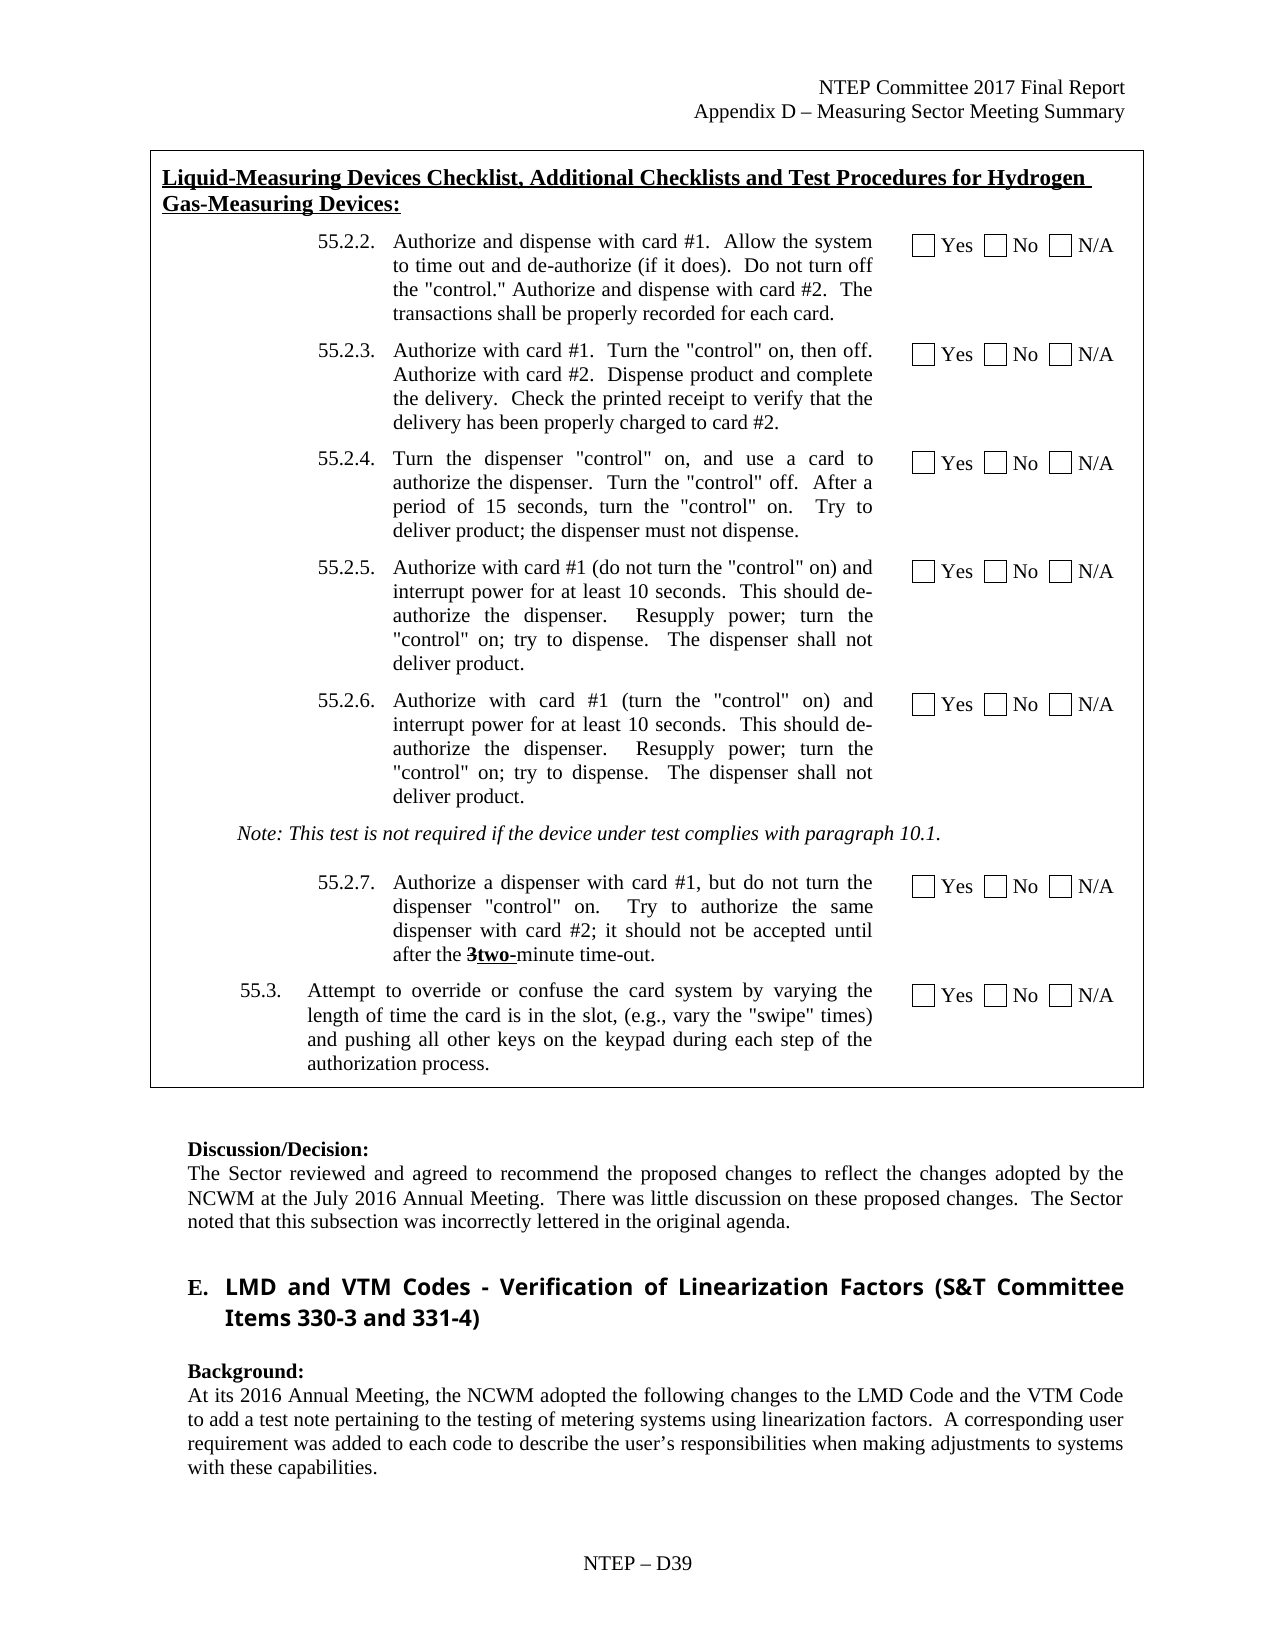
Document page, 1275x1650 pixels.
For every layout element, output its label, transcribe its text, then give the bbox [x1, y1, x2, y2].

table_cell Authorize with card #1 (do not turn the "control" on) and interrupt power for at least 10 seconds. This should de-authorize the dispenser. Resupply power; turn the "control" on; try to dispense. The dispenser shall not deliver product. [151, 555, 900, 688]
table_cell Turn the dispenser "control" on, and use a card to authorize the dispenser. Turn the "control" off. After a period of 15 seconds, turn the "control" on. Try to deliver product; the dispenser must not dispense. [151, 446, 900, 555]
subtitle The Sector reviewed and agreed to recommend the proposed changes to reflect the changes adopted by the NCWM at the July 2016 Annual Meeting. There was little discussion on these proposed changes. The Sector noted that this subsection was incorrectly lettered in the original agenda. [187, 1161, 1125, 1233]
table_cell Authorize a dispenser with card #1, but do not turn the dispenser "control" on. Try to authorize the same dispenser with card #2; it should not be accepted until after the 3two-minute time-out. [151, 870, 900, 978]
table_cell Note: This test is not required if the device under test complies with paragraph 10.1. [151, 821, 1143, 870]
table_cell Authorize with card #1. Turn the "control" on, then off. Authorize with card #2. Dispense product and complete the delivery. Check the printed receipt to verify that the delivery has been properly charged to card #2. [151, 338, 900, 446]
table_cell Yes No N/A [900, 229, 1143, 337]
subtitle Background: [187, 1358, 1125, 1383]
subtitle At its 2016 Annual Meeting, the NCWM adopted the following changes to the LMD Code and the VTM Code to add a test note pertaining to the testing of metering systems using linearization factors. A corresponding user requirement was added to each code to describe the user’s responsibilities when making adjustments to systems with these capabilities. [187, 1383, 1125, 1479]
table_cell Yes No N/A [900, 338, 1143, 446]
table_cell Attempt to override or confuse the card system by varying the length of time the card is in the slot, (e.g., vary the "swipe" times) and pushing all other keys on the keypad during each step of the authorization process. [151, 979, 900, 1087]
table_cell Yes No N/A [900, 555, 1143, 688]
table_cell Authorize with card #1 (turn the "control" on) and interrupt power for at least 10 seconds. This should de-authorize the dispenser. Resupply power; turn the "control" on; try to dispense. The dispenser shall not deliver product. [151, 688, 900, 821]
table_cell Yes No N/A [900, 979, 1143, 1087]
table_cell Yes No N/A [900, 870, 1143, 978]
table_cell Authorize and dispense with card #1. Allow the system to time out and de-authorize (if it does). Do not turn off the "control." Authorize and dispense with card #2. The transactions shall be properly recorded for each card. [151, 229, 900, 337]
table_header Liquid-Measuring Devices Checklist, Additional Checklists and Test Procedures for Hydrogen Gas-Measuring Devices: [151, 151, 1143, 229]
subtitle LMD and VTM Codes - Verification of Linearization Factors (S&T Committee Items 330-3 and 331-4) [187, 1271, 1125, 1333]
subtitle Discussion/Decision: [187, 1137, 1125, 1161]
table_cell Yes No N/A [900, 688, 1143, 821]
table_cell Yes No N/A [900, 446, 1143, 555]
